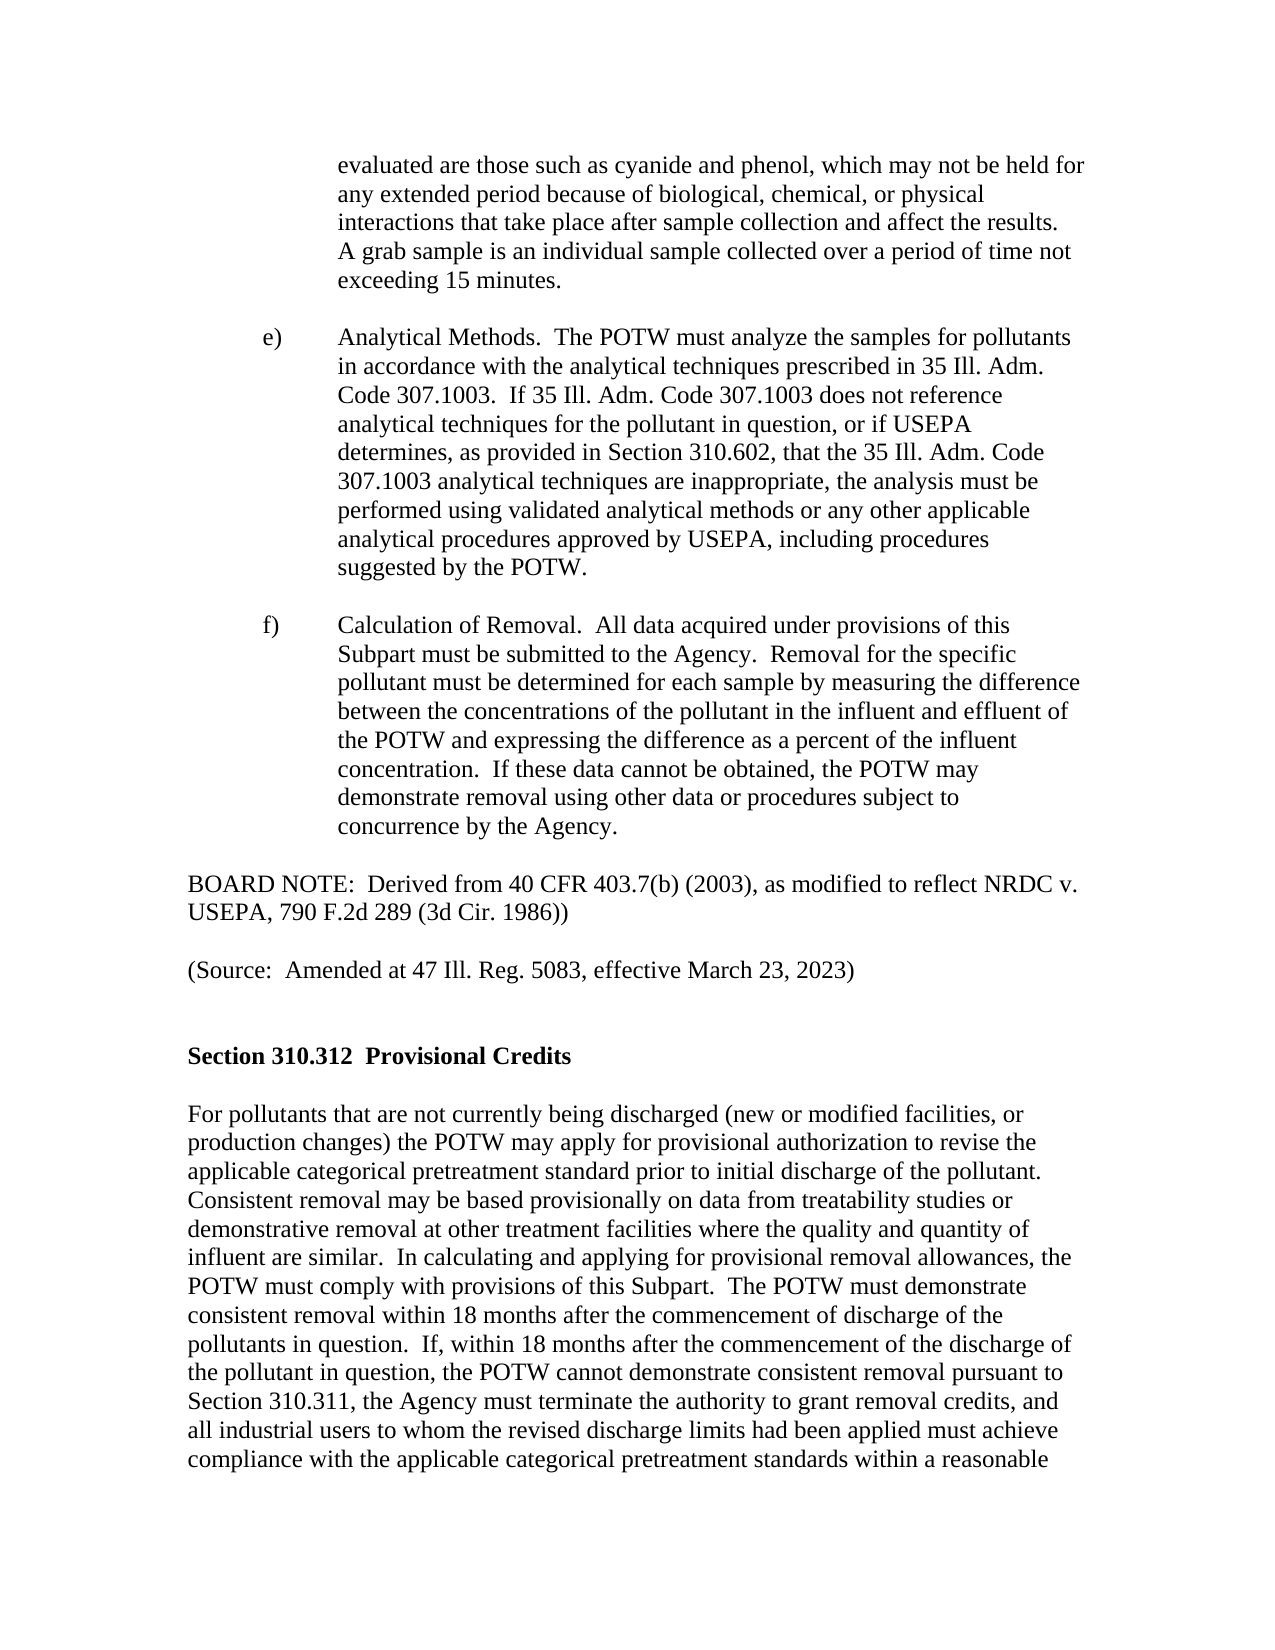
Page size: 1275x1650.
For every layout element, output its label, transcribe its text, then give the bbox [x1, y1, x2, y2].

text Section 310.312 Provisional Credits [187, 1041, 1087, 1070]
text BOARD NOTE: Derived from 40 CFR 403.7(b) (2003), as modified to reflect NRDC v. USEPA, 790 F.2d 289 (3d Cir. 1986)) [187, 869, 1087, 926]
text e) Analytical Methods. The POTW must analyze the samples for pollutants in accordance with the analytical techniques prescribed in 35 Ill. Adm. Code 307.1003. If 35 Ill. Adm. Code 307.1003 does not reference analytical techniques for the pollutant in question, or if USEPA determines, as provided in Section 310.602, that the 35 Ill. Adm. Code 307.1003 analytical techniques are inappropriate, the analysis must be performed using validated analytical methods or any other applicable analytical procedures approved by USEPA, including procedures suggested by the POTW. [262, 322, 1087, 581]
text f) Calculation of Removal. All data acquired under provisions of this Subpart must be submitted to the Agency. Removal for the specific pollutant must be determined for each sample by measuring the difference between the concentrations of the pollutant in the influent and effluent of the POTW and expressing the difference as a percent of the influent concentration. If these data cannot be obtained, the POTW may demonstrate removal using other data or procedures subject to concurrence by the Agency. [262, 610, 1087, 840]
text (Source: Amended at 47 Ill. Reg. 5083, effective March 23, 2023) [187, 955, 1087, 984]
